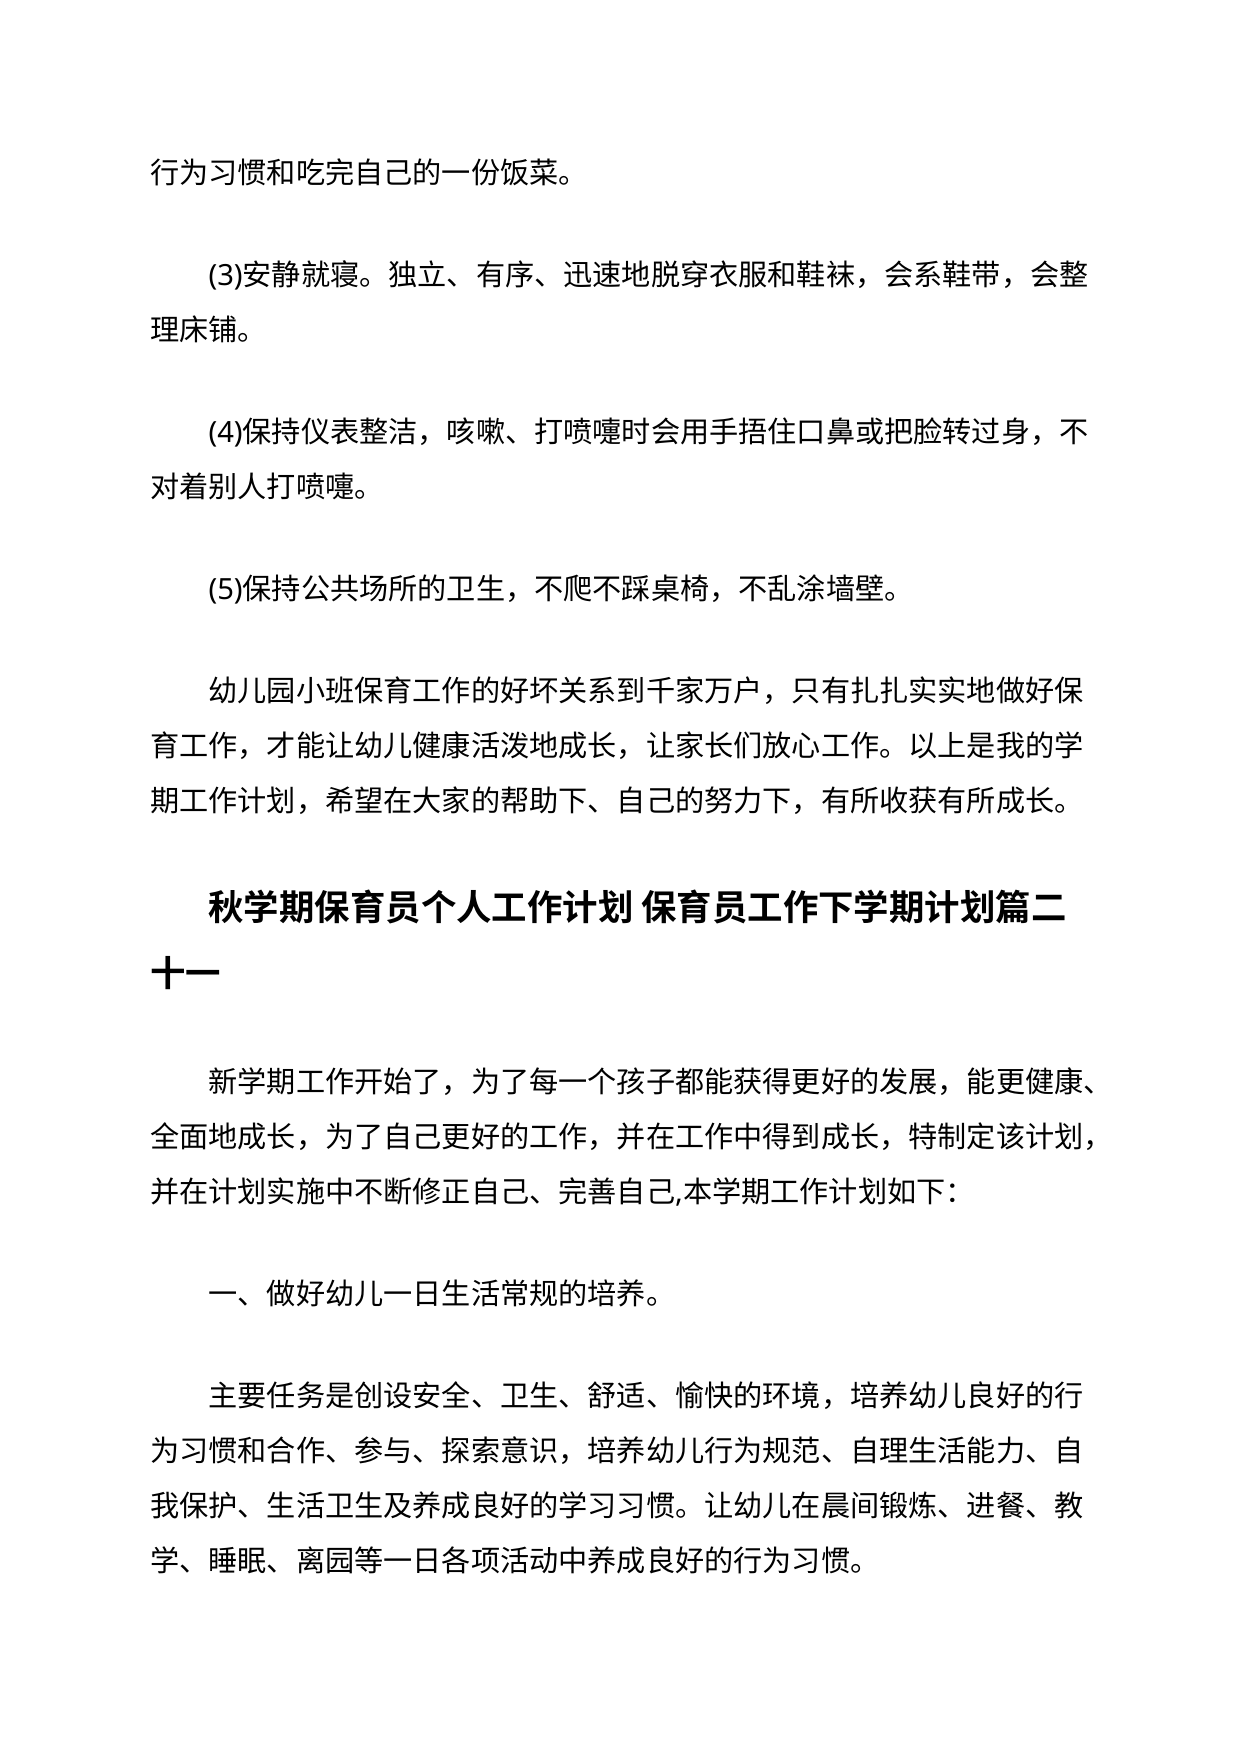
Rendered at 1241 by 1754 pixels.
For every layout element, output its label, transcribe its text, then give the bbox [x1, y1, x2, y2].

text 新学期工作开始了，为了每一个孩子都能获得更好的发展，能更健康、全面地成长，为了自己更好的工作，并在工作中得到成长，特制定该计划，并在计划实施中不断修正自己、完善自己,本学期工作计划如下： [150, 1059, 1090, 1211]
text (4)保持仪表整洁，咳嗽、打喷嚏时会用手捂住口鼻或把脸转过身，不对着别人打喷嚏。 [150, 408, 1090, 506]
text 一、做好幼儿一日生活常规的培养。 [150, 1271, 1090, 1313]
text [150, 150, 1090, 192]
text (5)保持公共场所的卫生，不爬不踩桌椅，不乱涂墙壁。 [150, 565, 1090, 608]
text (3)安静就寝。独立、有序、迅速地脱穿衣服和鞋袜，会系鞋带，会整理床铺。 [150, 252, 1090, 349]
text 秋学期保育员个人工作计划 保育员工作下学期计划篇二十一 [150, 879, 1090, 997]
text 主要任务是创设安全、卫生、舒适、愉快的环境，培养幼儿良好的行为习惯和合作、参与、探索意识，培养幼儿行为规范、自理生活能力、自我保护、生活卫生及养成良好的学习习惯。让幼儿在晨间锻炼、进餐、教学、睡眠、离园等一日各项活动中养成良好的行为习惯。 [150, 1372, 1090, 1579]
text 幼儿园小班保育工作的好坏关系到千家万户，只有扎扎实实地做好保育工作，才能让幼儿健康活泼地成长，让家长们放心工作。以上是我的学期工作计划，希望在大家的帮助下、自己的努力下，有所收获有所成长。 [150, 667, 1090, 819]
